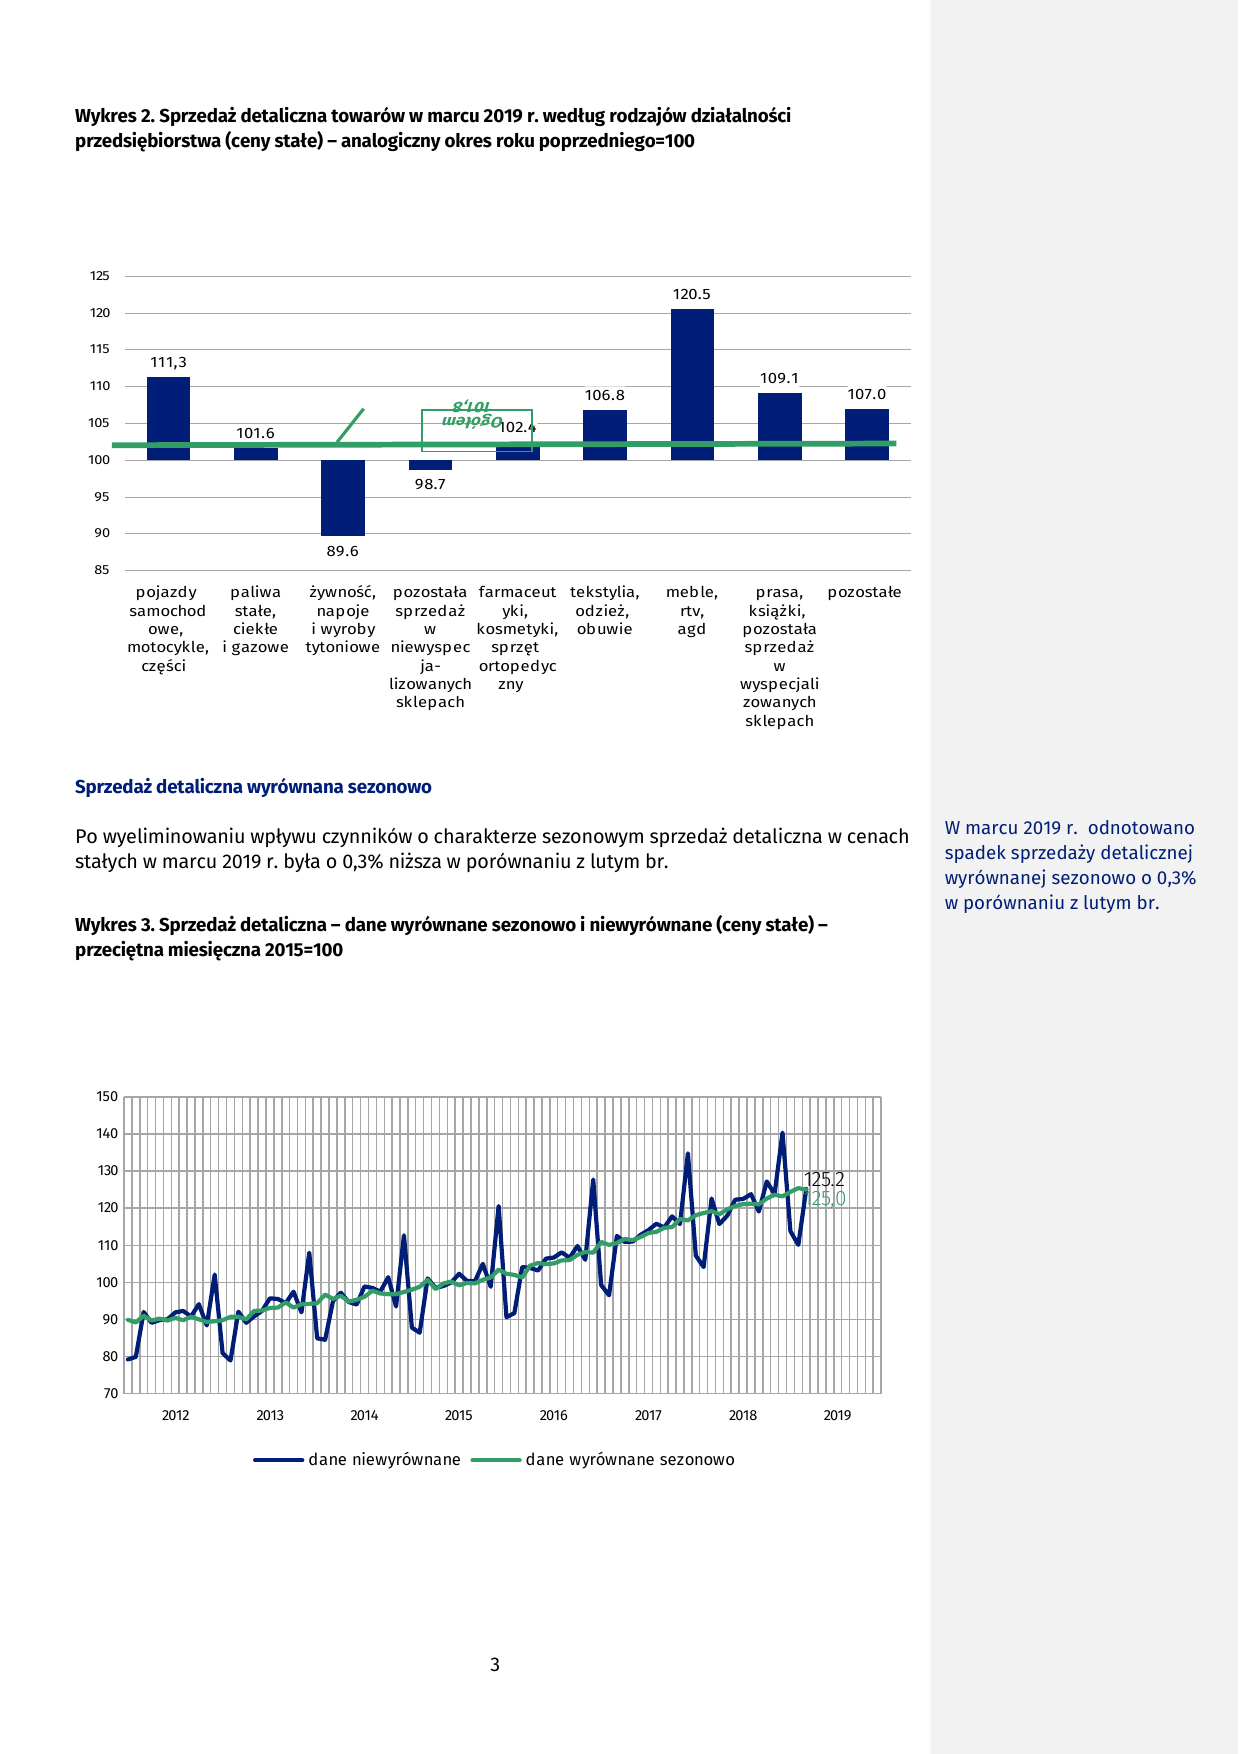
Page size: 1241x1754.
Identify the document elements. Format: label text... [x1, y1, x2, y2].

text Wykres 2. Sprzedaż detaliczna towarów w marcu 2019 r. według rodzajów działalności przedsiębiorstwa (ceny stałe) – analogiczny okres roku poprzedniego=100 [75, 102, 915, 152]
text Sprzedaż detaliczna wyrównana sezonowo [75, 774, 915, 799]
text Po wyeliminowaniu wpływu czynników o charakterze sezonowym sprzedaż detaliczna w cenach stałych w marcu 2019 r. była o 0,3% niższa w porównaniu z lutym br. [75, 824, 915, 874]
text Wykres 3. Sprzedaż detaliczna – dane wyrównane sezonowo i niewyrównane (ceny stałe) –przeciętna miesięczna 2015=100 [75, 911, 915, 961]
